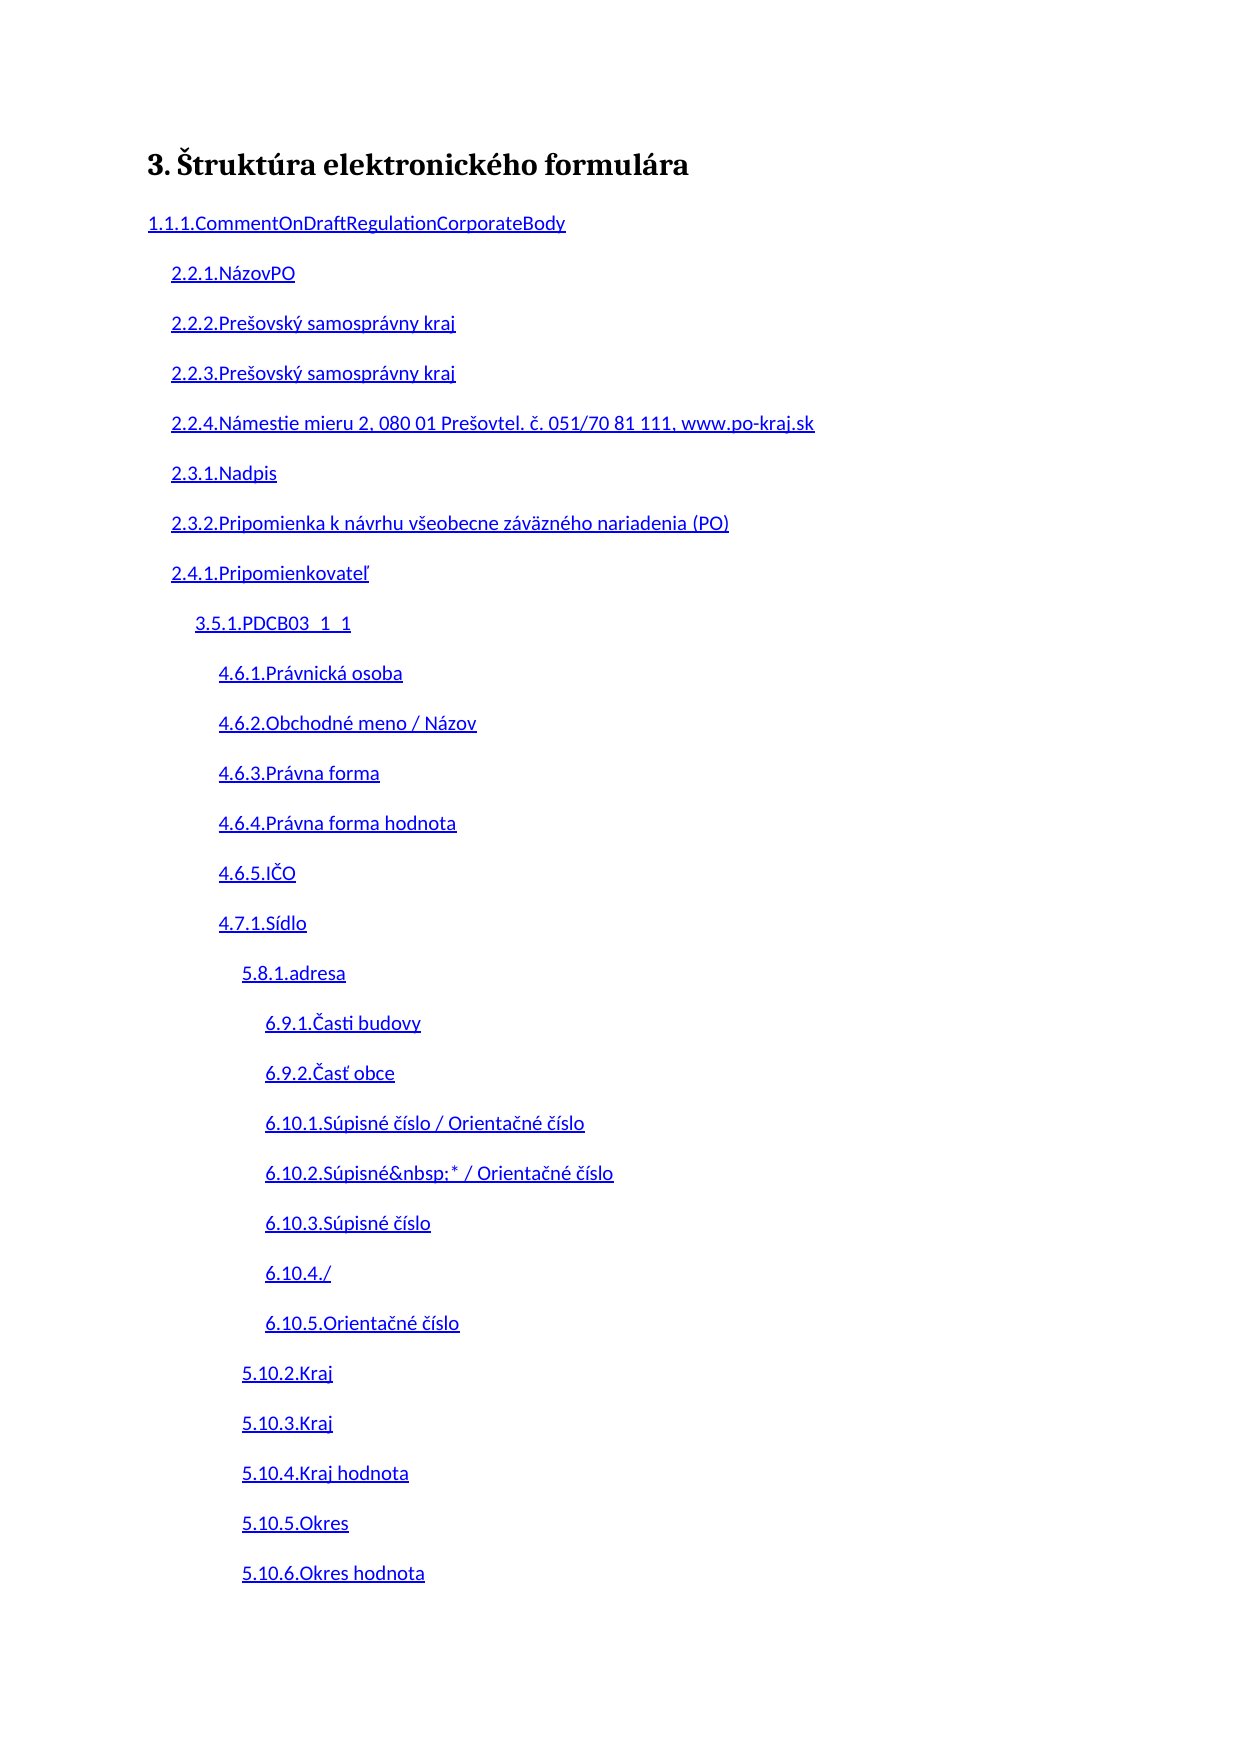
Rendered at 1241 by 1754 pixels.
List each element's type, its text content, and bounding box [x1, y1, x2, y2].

text 2.4.1.Pripomienkovateľ [148, 560, 1093, 585]
text 6.10.2.Súpisné&nbsp;* / Orientačné číslo [148, 1160, 1093, 1185]
text 4.6.3.Právna forma [148, 760, 1093, 785]
text 4.6.5.IČO [148, 860, 1093, 885]
text 2.3.1.Nadpis [148, 460, 1093, 485]
text 6.10.5.Orientačné číslo [148, 1310, 1093, 1335]
text 1.1.1.CommentOnDraftRegulationCorporateBody [148, 210, 1093, 235]
text 2.2.2.Prešovský samosprávny kraj [148, 310, 1093, 335]
text 3.5.1.PDCB03_1_1 [148, 610, 1093, 635]
text 4.6.4.Právna forma hodnota [148, 810, 1093, 835]
text 5.10.5.Okres [148, 1510, 1093, 1535]
text 4.6.2.Obchodné meno / Názov [148, 710, 1093, 735]
text 5.8.1.adresa [148, 960, 1093, 985]
text 6.10.1.Súpisné číslo / Orientačné číslo [148, 1110, 1093, 1135]
text 2.3.2.Pripomienka k návrhu všeobecne záväzného nariadenia (PO) [148, 510, 1093, 535]
text 2.2.3.Prešovský samosprávny kraj [148, 360, 1093, 385]
text 6.10.4./ [148, 1260, 1093, 1285]
text 6.9.2.Časť obce [148, 1060, 1093, 1085]
text 5.10.2.Kraj [148, 1360, 1093, 1385]
text 4.6.1.Právnická osoba [148, 660, 1093, 685]
text 2.2.1.NázovPO [148, 260, 1093, 285]
text 5.10.4.Kraj hodnota [148, 1460, 1093, 1485]
text 6.9.1.Časti budovy [148, 1010, 1093, 1035]
text 2.2.4.Námestie mieru 2, 080 01 Prešovtel. č. 051/70 81 111, www.po-kraj.sk [148, 410, 1093, 435]
text 5.10.3.Kraj [148, 1410, 1093, 1435]
text 5.10.6.Okres hodnota [148, 1560, 1093, 1585]
text 4.7.1.Sídlo [148, 910, 1093, 935]
text 6.10.3.Súpisné číslo [148, 1210, 1093, 1235]
subtitle 3. Štruktúra elektronického formulára [148, 148, 1093, 183]
